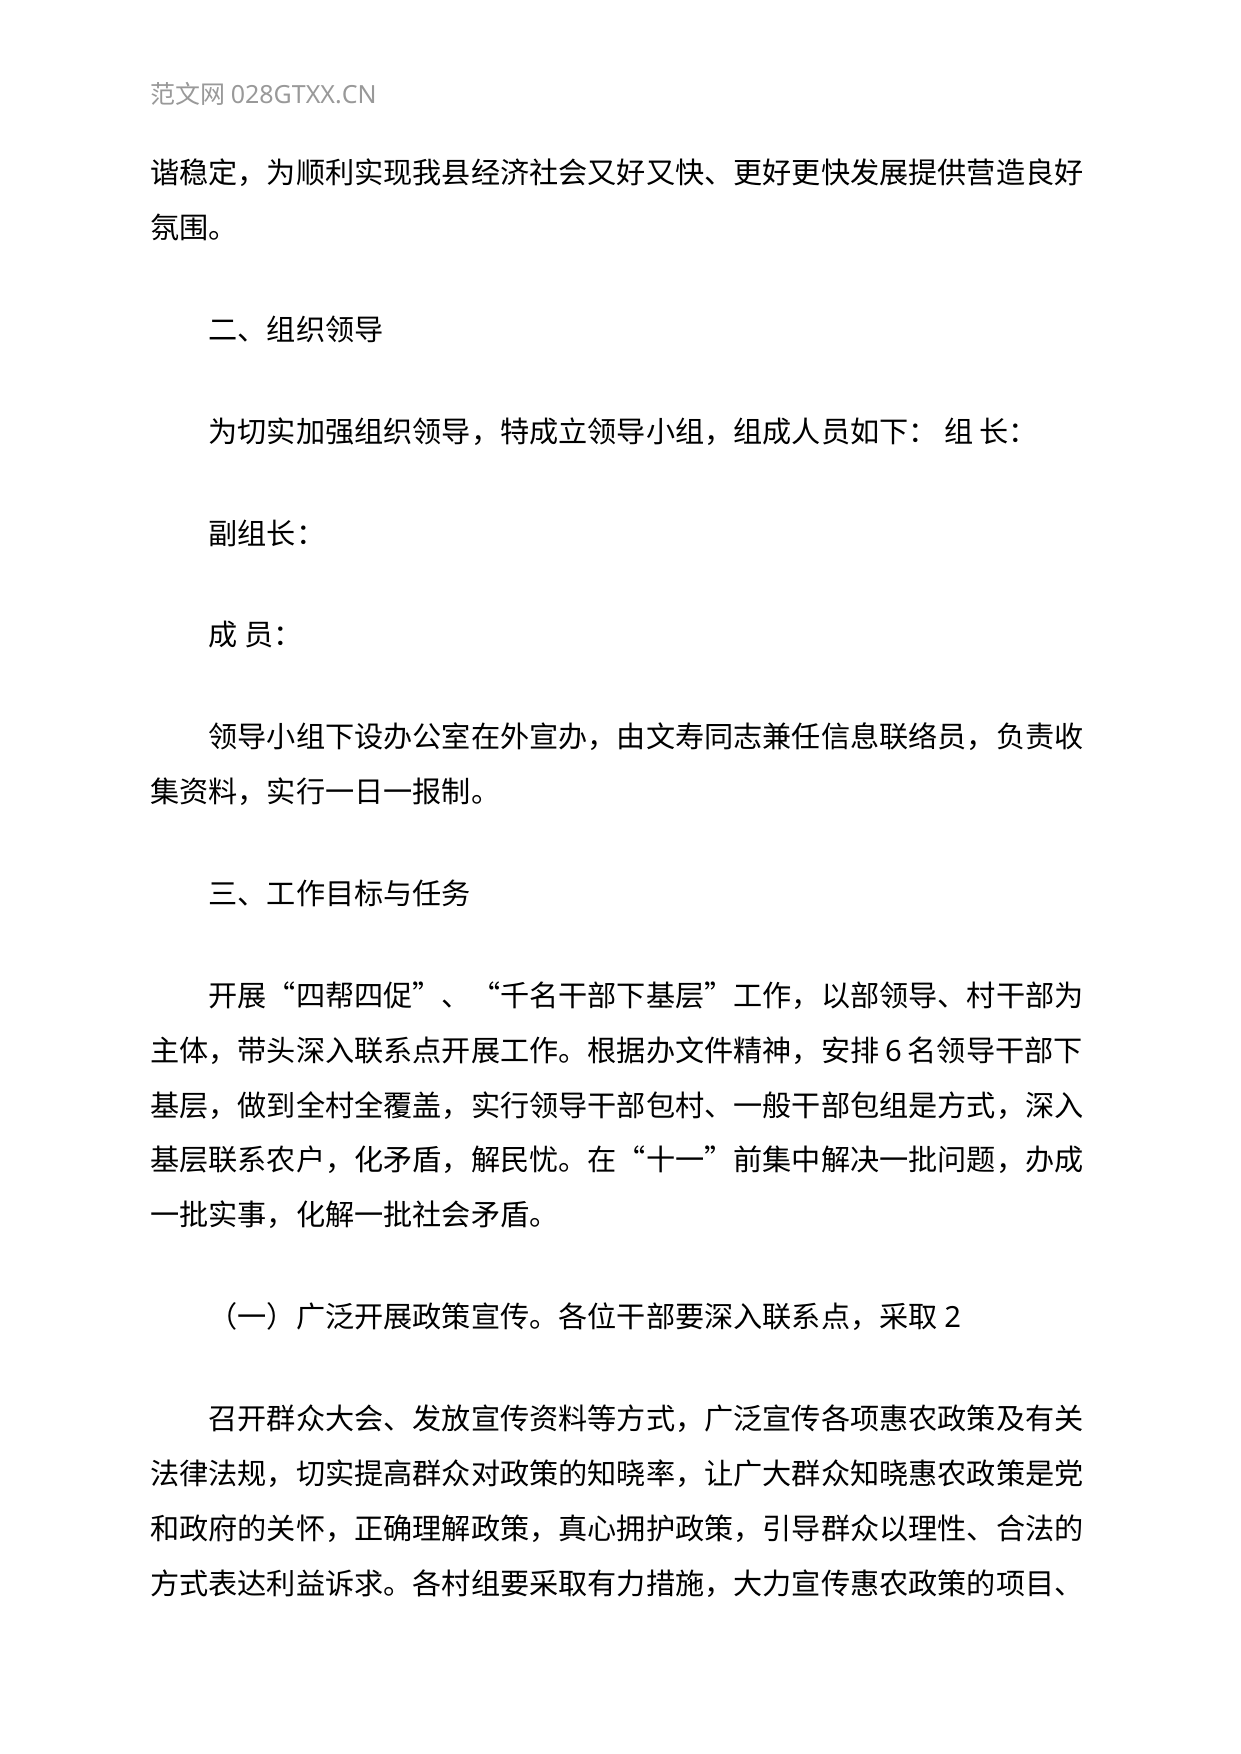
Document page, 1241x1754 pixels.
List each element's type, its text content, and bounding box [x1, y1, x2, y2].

text 成 员： [150, 612, 1090, 654]
text 副组长： [150, 510, 1090, 552]
text 三、工作目标与任务 [150, 870, 1090, 913]
text 开展“四帮四促”、“千名干部下基层”工作，以部领导、村干部为主体，带头深入联系点开展工作。根据办文件精神，安排6名领导干部下基层，做到全村全覆盖，实行领导干部包村、一般干部包组是方式，深入基层联系农户，化矛盾，解民忧。在“十一”前集中解决一批问题，办成一批实事，化解一批社会矛盾。 [150, 972, 1090, 1234]
text （一）广泛开展政策宣传。各位干部要深入联系点，采取 2 [150, 1294, 1090, 1336]
text 为切实加强组织领导，特成立领导小组，组成人员如下： 组 长： [150, 408, 1090, 451]
text 二、组织领导 [150, 307, 1090, 349]
text 领导小组下设办公室在外宣办，由文寿同志兼任信息联络员，负责收集资料，实行一日一报制。 [150, 714, 1090, 811]
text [150, 1396, 1090, 1603]
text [150, 150, 1090, 247]
